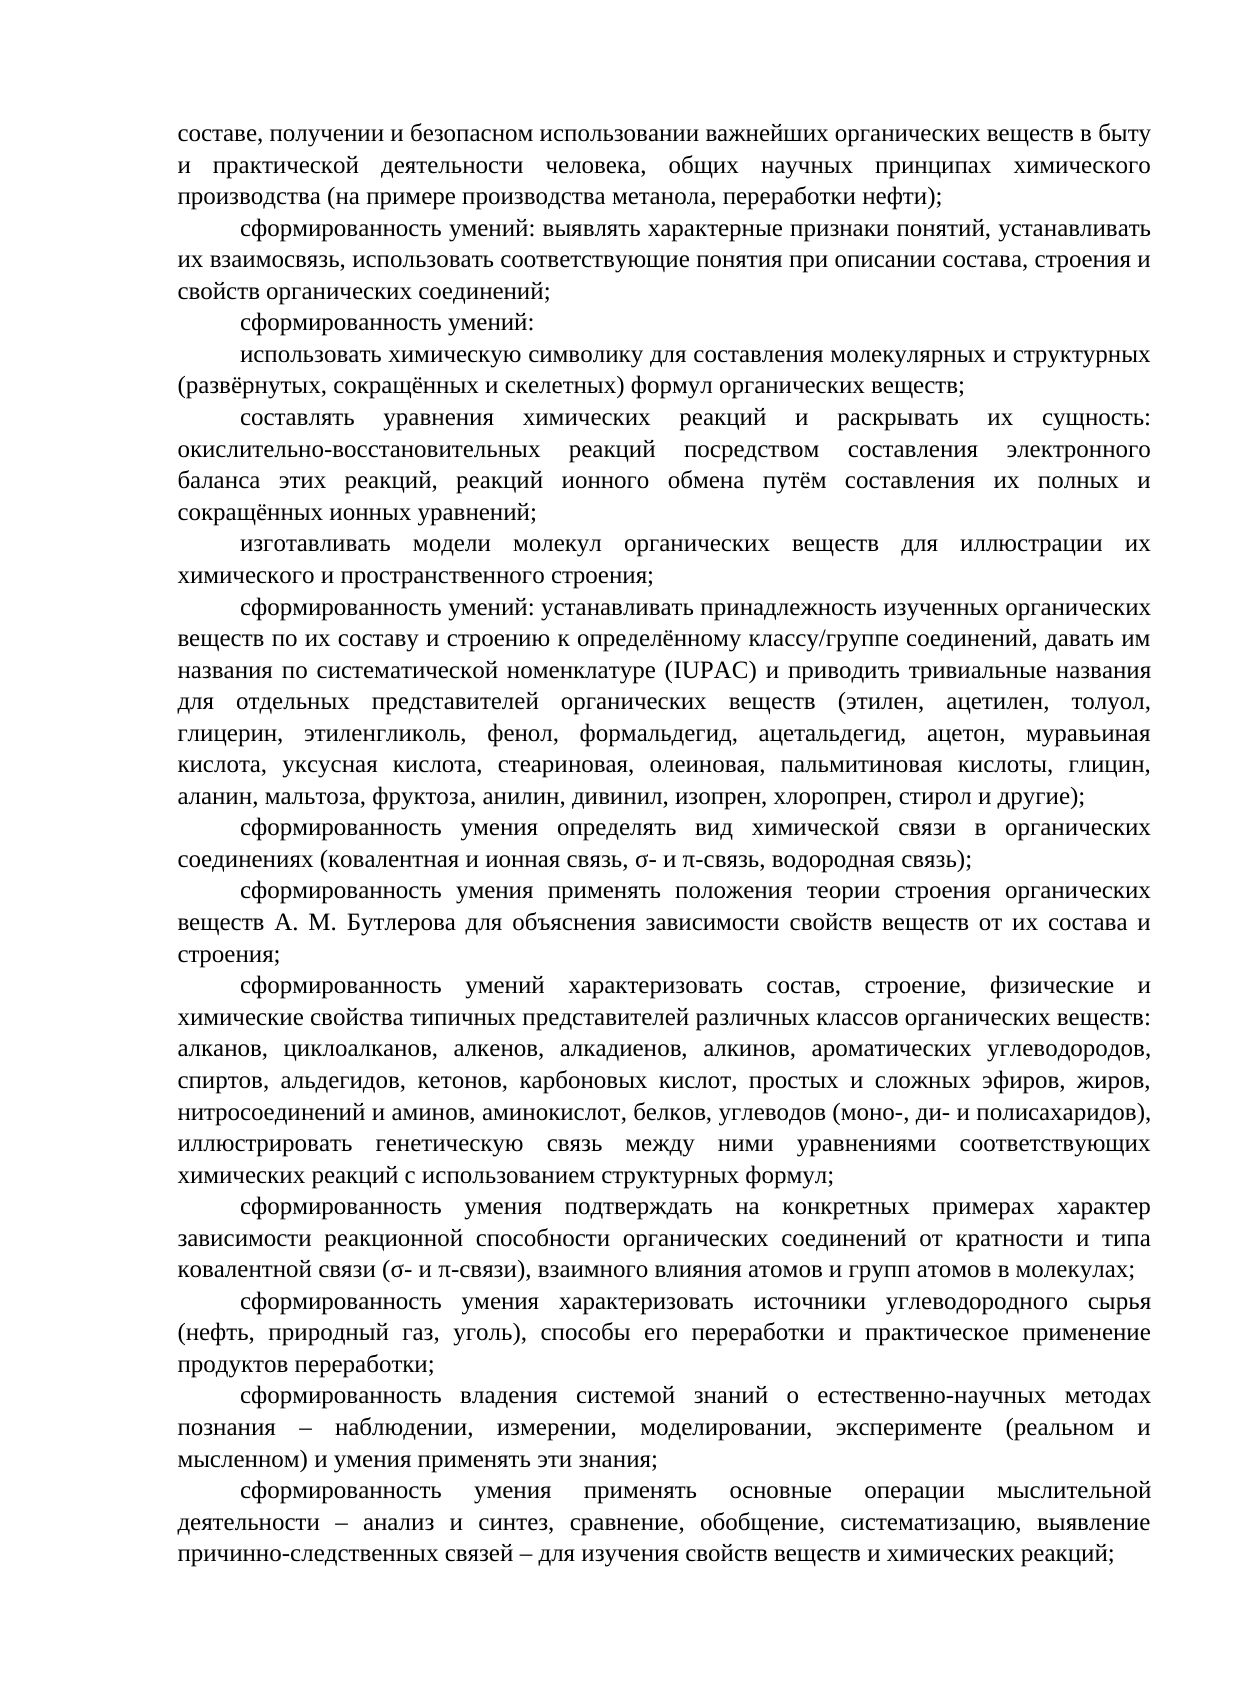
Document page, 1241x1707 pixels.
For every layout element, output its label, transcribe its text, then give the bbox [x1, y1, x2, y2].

text сформированность умения применять положения теории строения органических веществ А. М. Бутлерова для объяснения зависимости свойств веществ от их состава и строения; [177, 876, 1152, 967]
text сформированность умений: устанавливать принадлежность изученных органических веществ по их составу и строению к определённому классу/группе соединений, давать им названия по систематической номенклатуре (IUPAC) и приводить тривиальные названия для отдельных представителей органических веществ (этилен, ацетилен, толуол, глицерин, этиленгликоль, фенол, формальдегид, ацетальдегид, ацетон, муравьиная кислота, уксусная кислота, стеариновая, олеиновая, пальмитиновая кислоты, глицин, аланин, мальтоза, фруктоза, анилин, дивинил, изопрен, хлоропрен, стирол и другие); [177, 592, 1152, 810]
text сформированность владения системой знаний о естественно-научных методах познания – наблюдении, измерении, моделировании, эксперименте (реальном и мысленном) и умения применять эти знания; [177, 1381, 1152, 1472]
text составлять уравнения химических реакций и раскрывать их сущность: окислительно-восстановительных реакций посредством составления электронного баланса этих реакций, реакций ионного обмена путём составления их полных и сокращённых ионных уравнений; [177, 402, 1152, 526]
text сформированность умения подтверждать на конкретных примерах характер зависимости реакционной способности органических соединений от кратности и типа ковалентной связи (σ- и π-связи), взаимного влияния атомов и групп атомов в молекулах; [177, 1191, 1152, 1283]
text сформированность умения определять вид химической связи в органических соединениях (ковалентная и ионная связь, σ- и π-связь, водородная связь); [177, 812, 1152, 873]
text использовать химическую символику для составления молекулярных и структурных (развёрнутых, сокращённых и скелетных) формул органических веществ; [177, 339, 1152, 399]
text изготавливать модели молекул органических веществ для иллюстрации их химического и пространственного строения; [177, 528, 1152, 589]
text сформированность умений: выявлять характерные признаки понятий, устанавливать их взаимосвязь, использовать соответствующие понятия при описании состава, строения и свойств органических соединений; [177, 213, 1152, 305]
text сформированность умения характеризовать источники углеводородного сырья (нефть, природный газ, уголь), способы его переработки и практическое применение продуктов переработки; [177, 1286, 1152, 1378]
text сформированность умения применять основные операции мыслительной деятельности – анализ и синтез, сравнение, обобщение, систематизацию, выявление причинно-следственных связей – для изучения свойств веществ и химических реакций; [177, 1475, 1152, 1567]
text сформированность умений: [177, 307, 1152, 336]
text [177, 118, 1152, 210]
text сформированность умений характеризовать состав, строение, физические и химические свойства типичных представителей различных классов органических веществ: алканов, циклоалканов, алкенов, алкадиенов, алкинов, ароматических углеводородов, спиртов, альдегидов, кетонов, карбоновых кислот, простых и сложных эфиров, жиров, нитросоединений и аминов, аминокислот, белков, углеводов (моно-, ди- и полисахаридов), иллюстрировать генетическую связь между ними уравнениями соответствующих химических реакций с использованием структурных формул; [177, 970, 1152, 1188]
